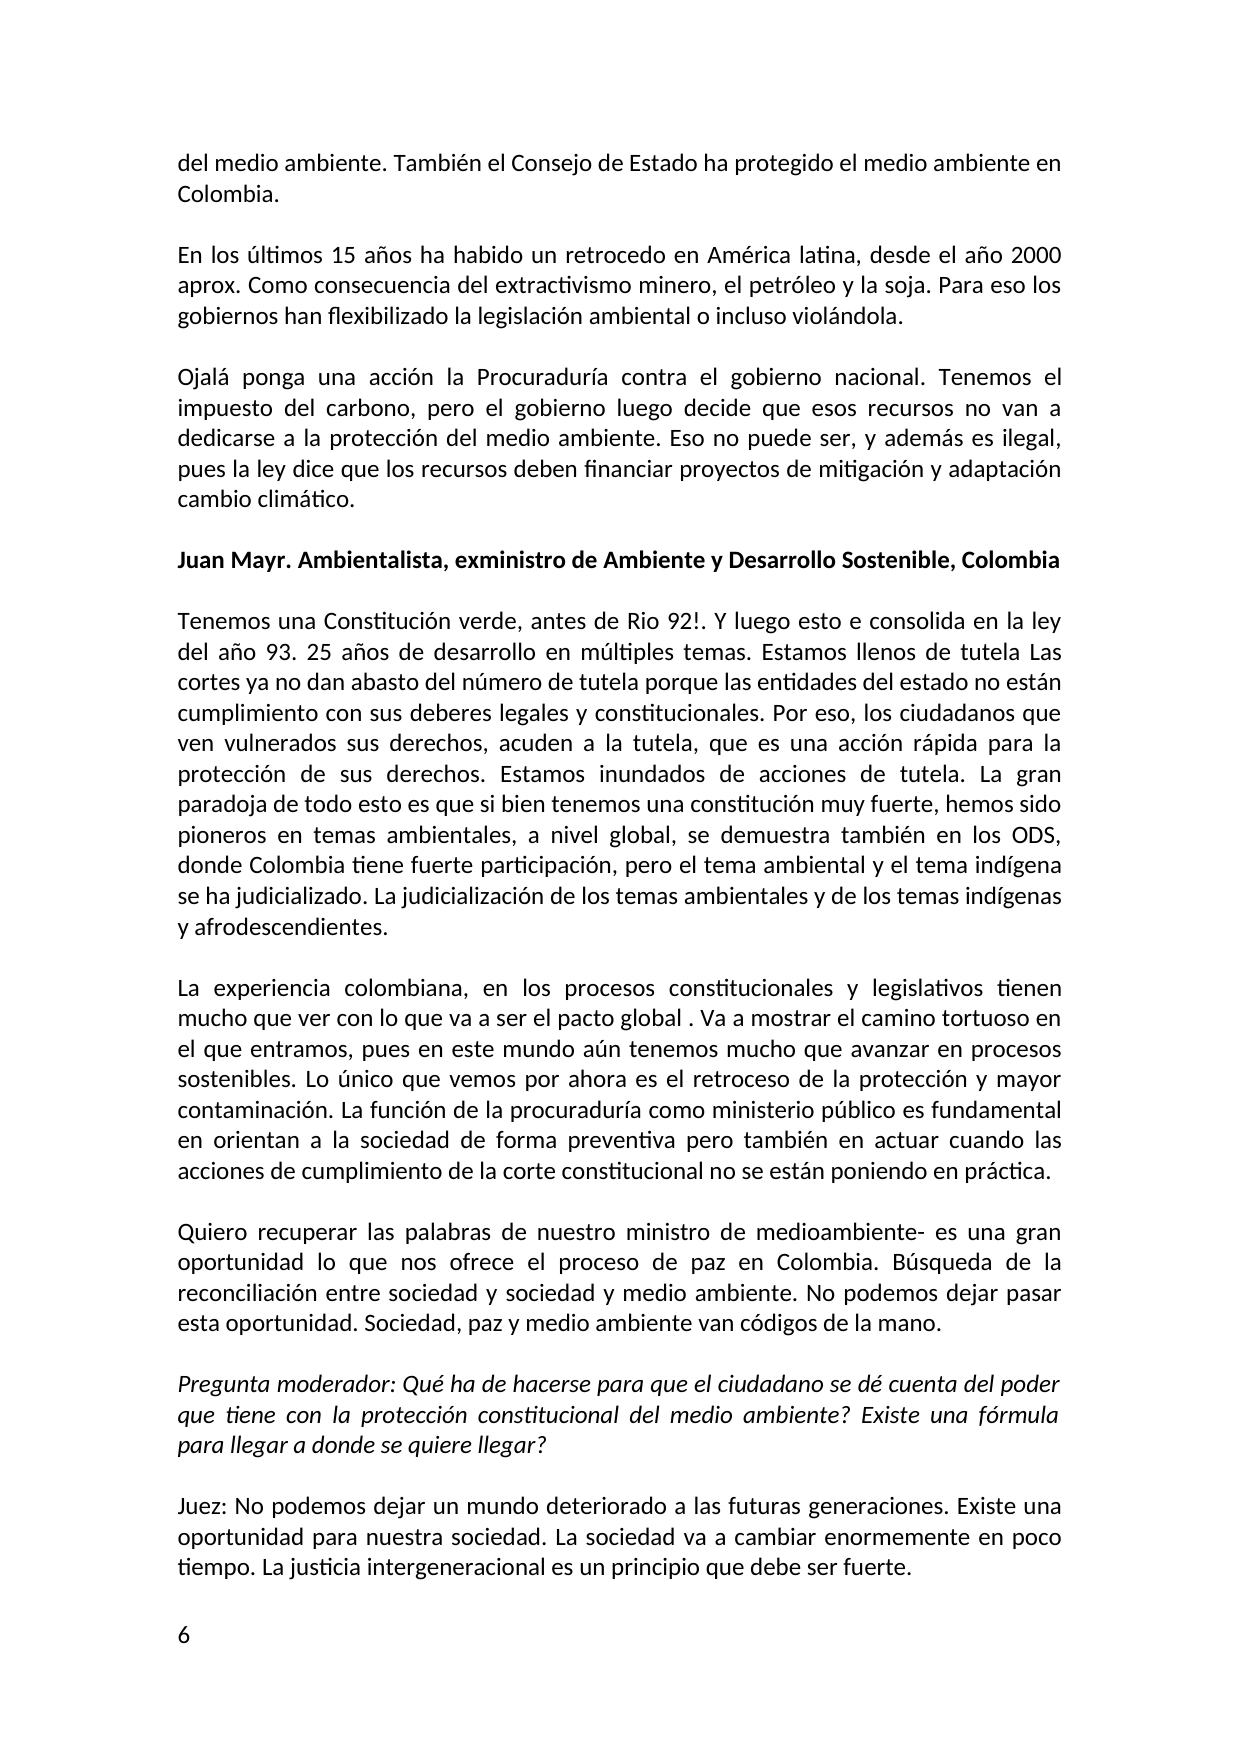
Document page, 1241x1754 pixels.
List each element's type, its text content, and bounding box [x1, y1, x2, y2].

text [177, 148, 1063, 209]
text En los últimos 15 años ha habido un retrocedo en América latina, desde el año 2000 aprox. Como consecuencia del extractivismo minero, el petróleo y la soja. Para eso los gobiernos han flexibilizado la legislación ambiental o incluso violándola. [177, 239, 1063, 331]
text Ojalá ponga una acción la Procuraduría contra el gobierno nacional. Tenemos el impuesto del carbono, pero el gobierno luego decide que esos recursos no van a dedicarse a la protección del medio ambiente. Eso no puede ser, y además es ilegal, pues la ley dice que los recursos deben financiar proyectos de mitigación y adaptación cambio climático. [177, 361, 1063, 514]
text Juez: No podemos dejar un mundo deteriorado a las futuras generaciones. Existe una oportunidad para nuestra sociedad. La sociedad va a cambiar enormemente en poco tiempo. La justicia intergeneracional es un principio que debe ser fuerte. [177, 1491, 1063, 1582]
text La experiencia colombiana, en los procesos constitucionales y legislativos tienen mucho que ver con lo que va a ser el pacto global . Va a mostrar el camino tortuoso en el que entramos, pues en este mundo aún tenemos mucho que avanzar en procesos sostenibles. Lo único que vemos por ahora es el retroceso de la protección y mayor contaminación. La función de la procuraduría como ministerio público es fundamental en orientan a la sociedad de forma preventiva pero también en actuar cuando las acciones de cumplimiento de la corte constitucional no se están poniendo en práctica. [177, 972, 1063, 1185]
text Juan Mayr. Ambientalista, exministro de Ambiente y Desarrollo Sostenible, Colombia [177, 544, 1063, 575]
text Quiero recuperar las palabras de nuestro ministro de medioambiente- es una gran oportunidad lo que nos ofrece el proceso de paz en Colombia. Búsqueda de la reconciliación entre sociedad y sociedad y medio ambiente. No podemos dejar pasar esta oportunidad. Sociedad, paz y medio ambiente van códigos de la mano. [177, 1216, 1063, 1338]
text Pregunta moderador: Qué ha de hacerse para que el ciudadano se dé cuenta del poder que tiene con la protección constitucional del medio ambiente? Existe una fórmula para llegar a donde se quiere llegar? [177, 1368, 1063, 1460]
text Tenemos una Constitución verde, antes de Rio 92!. Y luego esto e consolida en la ley del año 93. 25 años de desarrollo en múltiples temas. Estamos llenos de tutela Las cortes ya no dan abasto del número de tutela porque las entidades del estado no están cumplimiento con sus deberes legales y constitucionales. Por eso, los ciudadanos que ven vulnerados sus derechos, acuden a la tutela, que es una acción rápida para la protección de sus derechos. Estamos inundados de acciones de tutela. La gran paradoja de todo esto es que si bien tenemos una constitución muy fuerte, hemos sido pioneros en temas ambientales, a nivel global, se demuestra también en los ODS, donde Colombia tiene fuerte participación, pero el tema ambiental y el tema indígena se ha judicializado. La judicialización de los temas ambientales y de los temas indígenas y afrodescendientes. [177, 605, 1063, 941]
